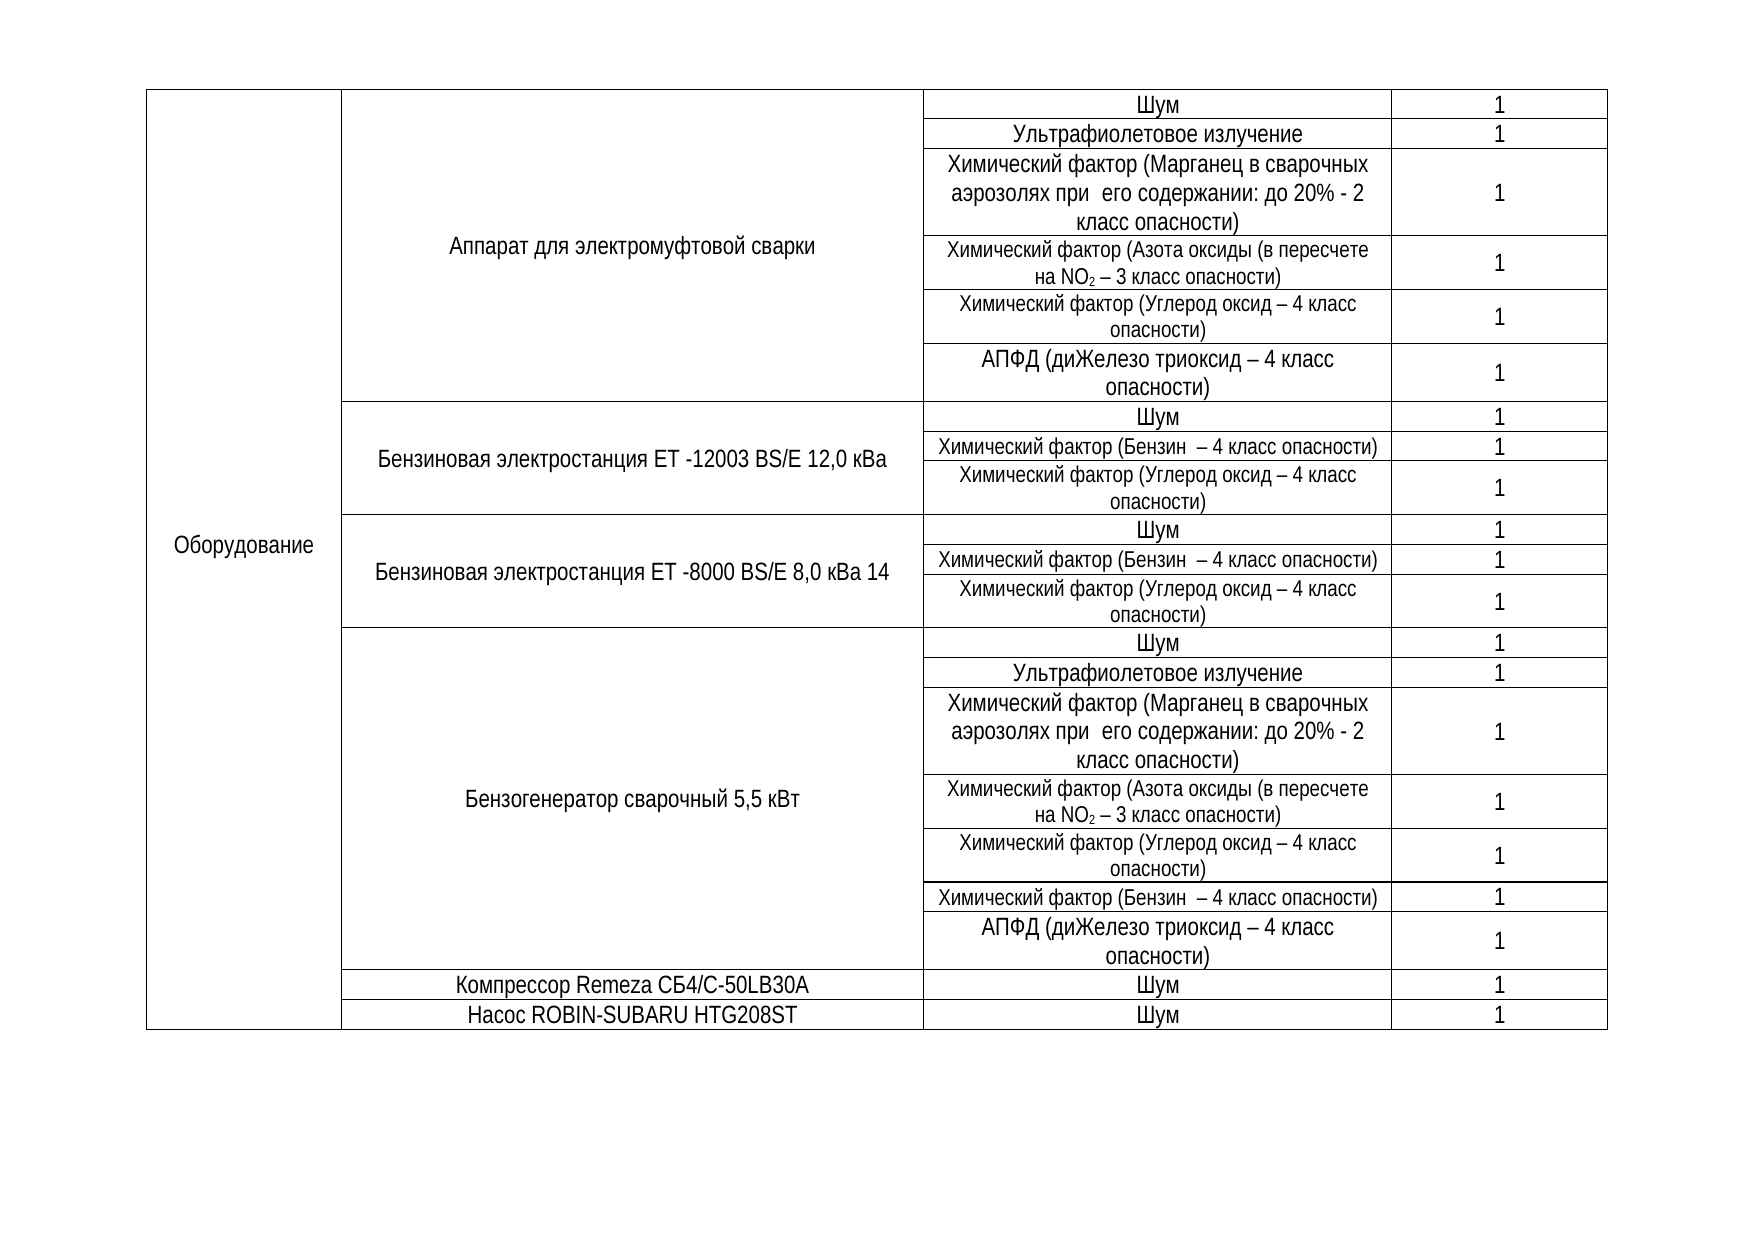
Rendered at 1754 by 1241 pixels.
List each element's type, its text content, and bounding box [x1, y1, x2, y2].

table_cell 1 [1392, 515, 1607, 544]
table_cell Химический фактор (Марганец в сварочных аэрозолях при его содержании: до 20% - 2 класс опасности) [924, 688, 1391, 774]
table_cell 1 [1392, 688, 1607, 774]
table_cell Химический фактор (Марганец в сварочных аэрозолях при его содержании: до 20% - 2 класс опасности) [924, 149, 1391, 235]
table_cell Шум [924, 402, 1391, 431]
table_header Шум [924, 90, 1391, 118]
table_cell 1 [1392, 344, 1607, 401]
table_cell 1 [1392, 883, 1607, 911]
table_cell Ультрафиолетовое излучение [924, 119, 1391, 148]
table_cell Химический фактор (Азота оксиды (в пересчете на NO2 – 3 класс опасности) [924, 236, 1391, 289]
table_cell 1 [1392, 402, 1607, 431]
table_cell Бензиновая электростанция ЕТ -8000 BS/E 8,0 кВа 14 [342, 515, 923, 627]
table_header Аппарат для электромуфтовой сварки [342, 90, 923, 401]
table_cell Химический фактор (Углерод оксид – 4 класс опасности) [924, 829, 1391, 881]
table_cell Компрессор Remeza СБ4/С-50LB30А [342, 970, 923, 999]
table_cell Шум [924, 1000, 1391, 1029]
table_cell Химический фактор (Углерод оксид – 4 класс опасности) [924, 575, 1391, 627]
table_cell АПФД (диЖелезо триоксид – 4 класс опасности) [924, 912, 1391, 969]
table_cell 1 [1392, 912, 1607, 969]
table_cell Насос ROBIN-SUBARU HTG208ST [342, 1000, 923, 1029]
table_header 1 [1392, 90, 1607, 118]
table_cell Химический фактор (Азота оксиды (в пересчете на NO2 – 3 класс опасности) [924, 775, 1391, 828]
table_cell 1 [1392, 775, 1607, 828]
table_cell АПФД (диЖелезо триоксид – 4 класс опасности) [924, 344, 1391, 401]
table_cell Химический фактор (Бензин – 4 класс опасности) [924, 883, 1391, 911]
table_cell 1 [1392, 432, 1607, 460]
table_cell Химический фактор (Бензин – 4 класс опасности) [924, 545, 1391, 573]
table_cell Бензиновая электростанция ЕТ -12003 BS/E 12,0 кВа [342, 402, 923, 514]
table_cell 1 [1392, 658, 1607, 687]
table_cell Бензогенератор сварочный 5,5 кВт [342, 628, 923, 969]
table_cell 1 [1392, 1000, 1607, 1029]
table_cell 1 [1392, 149, 1607, 235]
table_cell Химический фактор (Углерод оксид – 4 класс опасности) [924, 461, 1391, 514]
table_cell Шум [924, 970, 1391, 999]
table_cell Химический фактор (Углерод оксид – 4 класс опасности) [924, 290, 1391, 343]
table_cell 1 [1392, 575, 1607, 627]
table_cell Химический фактор (Бензин – 4 класс опасности) [924, 432, 1391, 460]
table_cell 1 [1392, 461, 1607, 514]
table_cell Шум [924, 628, 1391, 657]
table_cell 1 [1392, 545, 1607, 573]
table_cell 1 [1392, 628, 1607, 657]
table_cell Шум [924, 515, 1391, 544]
table_cell 1 [1392, 829, 1607, 881]
table_cell Ультрафиолетовое излучение [924, 658, 1391, 687]
table_cell 1 [1392, 236, 1607, 289]
table_cell 1 [1392, 970, 1607, 999]
table_cell 1 [1392, 119, 1607, 148]
table_cell 1 [1392, 290, 1607, 343]
table_header Оборудование [147, 90, 341, 1029]
